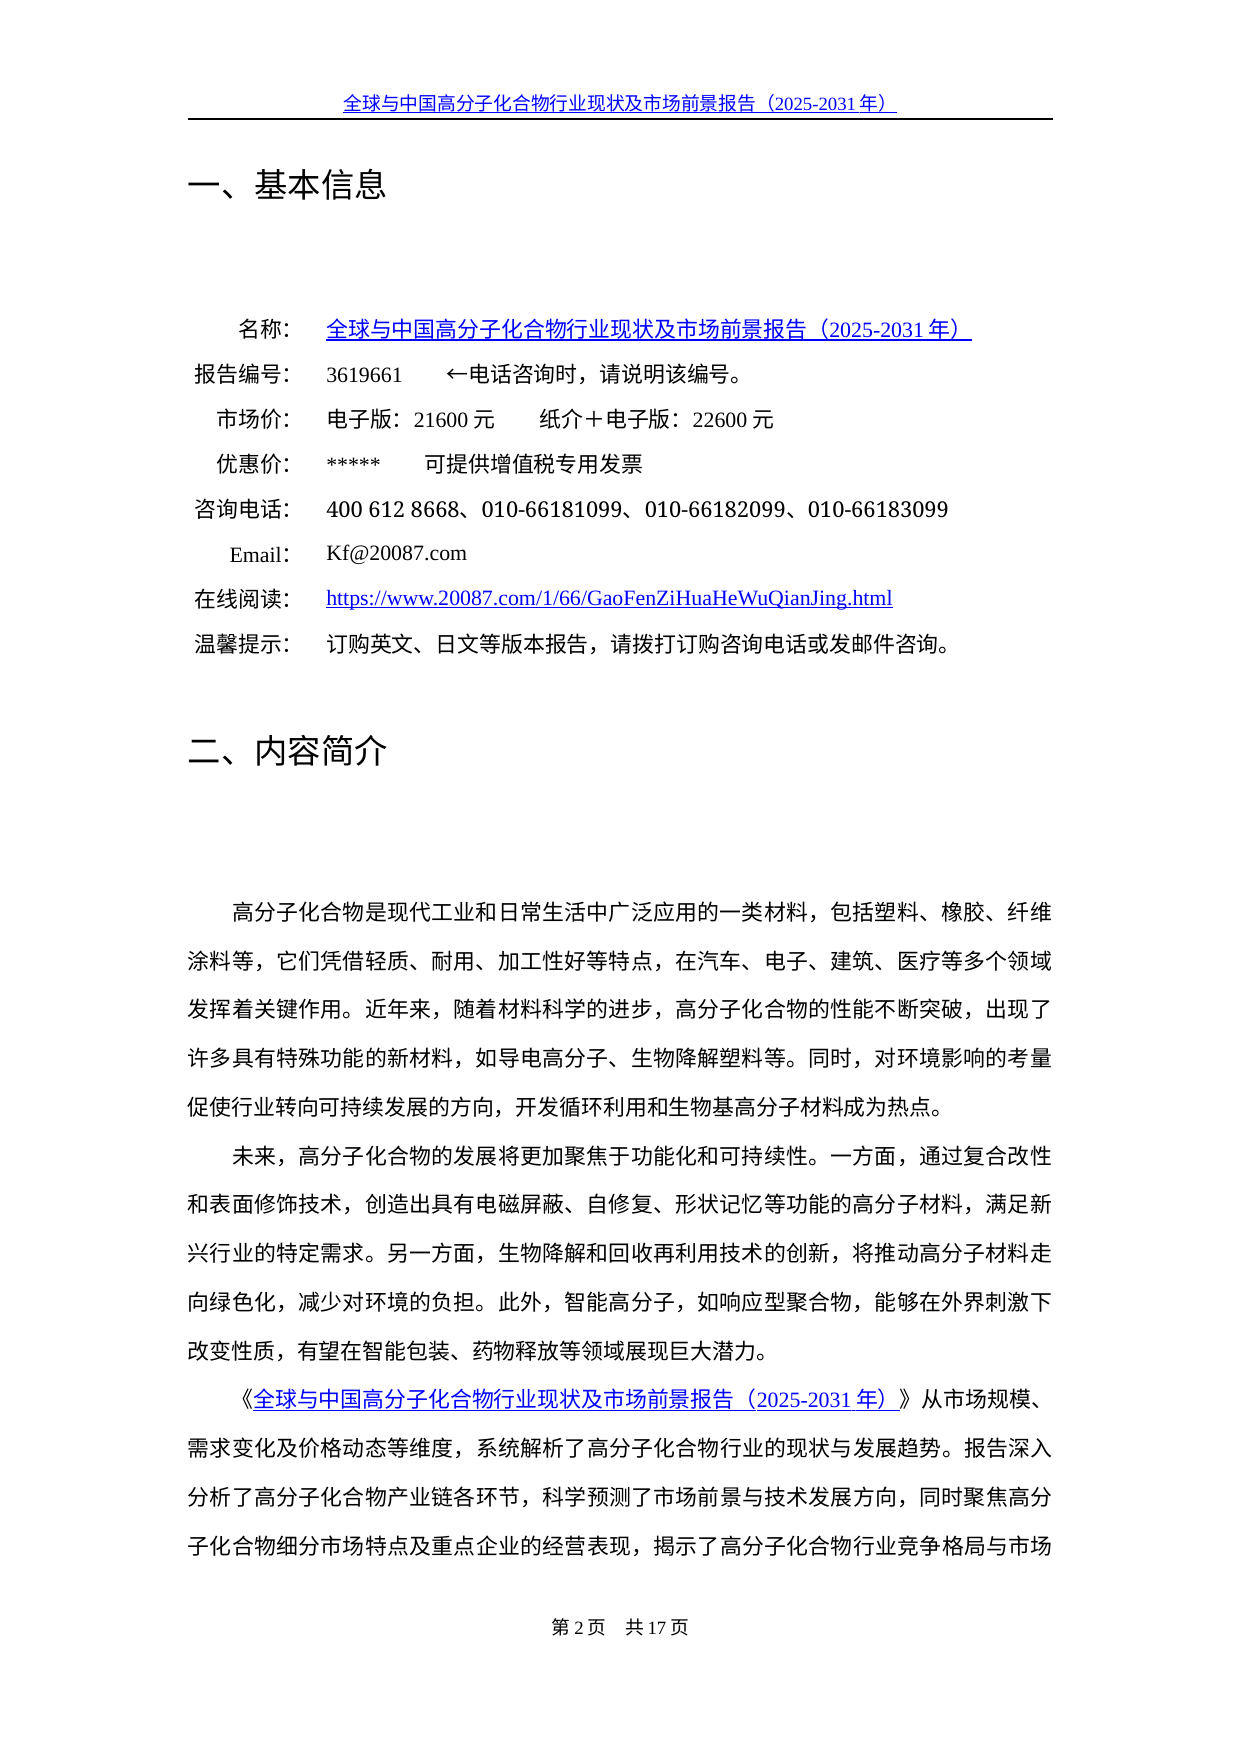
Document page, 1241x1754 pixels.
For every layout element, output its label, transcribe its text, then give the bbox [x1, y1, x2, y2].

table_cell 在线阅读： [167, 582, 315, 627]
table_header 全球与中国高分子化合物行业现状及市场前景报告（2025-2031年） [315, 312, 1073, 357]
table_cell 温馨提示： [167, 627, 315, 672]
title 二、内容简介 [187, 717, 1053, 782]
table_header 名称： [167, 312, 315, 357]
table_cell Email： [167, 537, 315, 582]
table_cell 3619661 ←电话咨询时，请说明该编号。 [315, 357, 1073, 402]
table_cell [315, 582, 1073, 627]
table_cell 咨询电话： [167, 492, 315, 537]
table_cell 订购英文、日文等版本报告，请拨打订购咨询电话或发邮件咨询。 [315, 627, 1073, 672]
table_cell 优惠价： [167, 447, 315, 492]
table_cell 市场价： [167, 402, 315, 447]
table_cell 400 612 8668、010-66181099、010-66182099、010-66183099 [315, 492, 1073, 537]
table_cell Kf@20087.com [315, 537, 1073, 582]
table_cell 电子版：21600 元 纸介＋电子版：22600 元 [315, 402, 1073, 447]
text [187, 894, 1053, 1561]
title 一、基本信息 [187, 150, 1053, 215]
table_cell ***** 可提供增值税专用发票 [315, 447, 1073, 492]
table_cell 报告编号： [167, 357, 315, 402]
